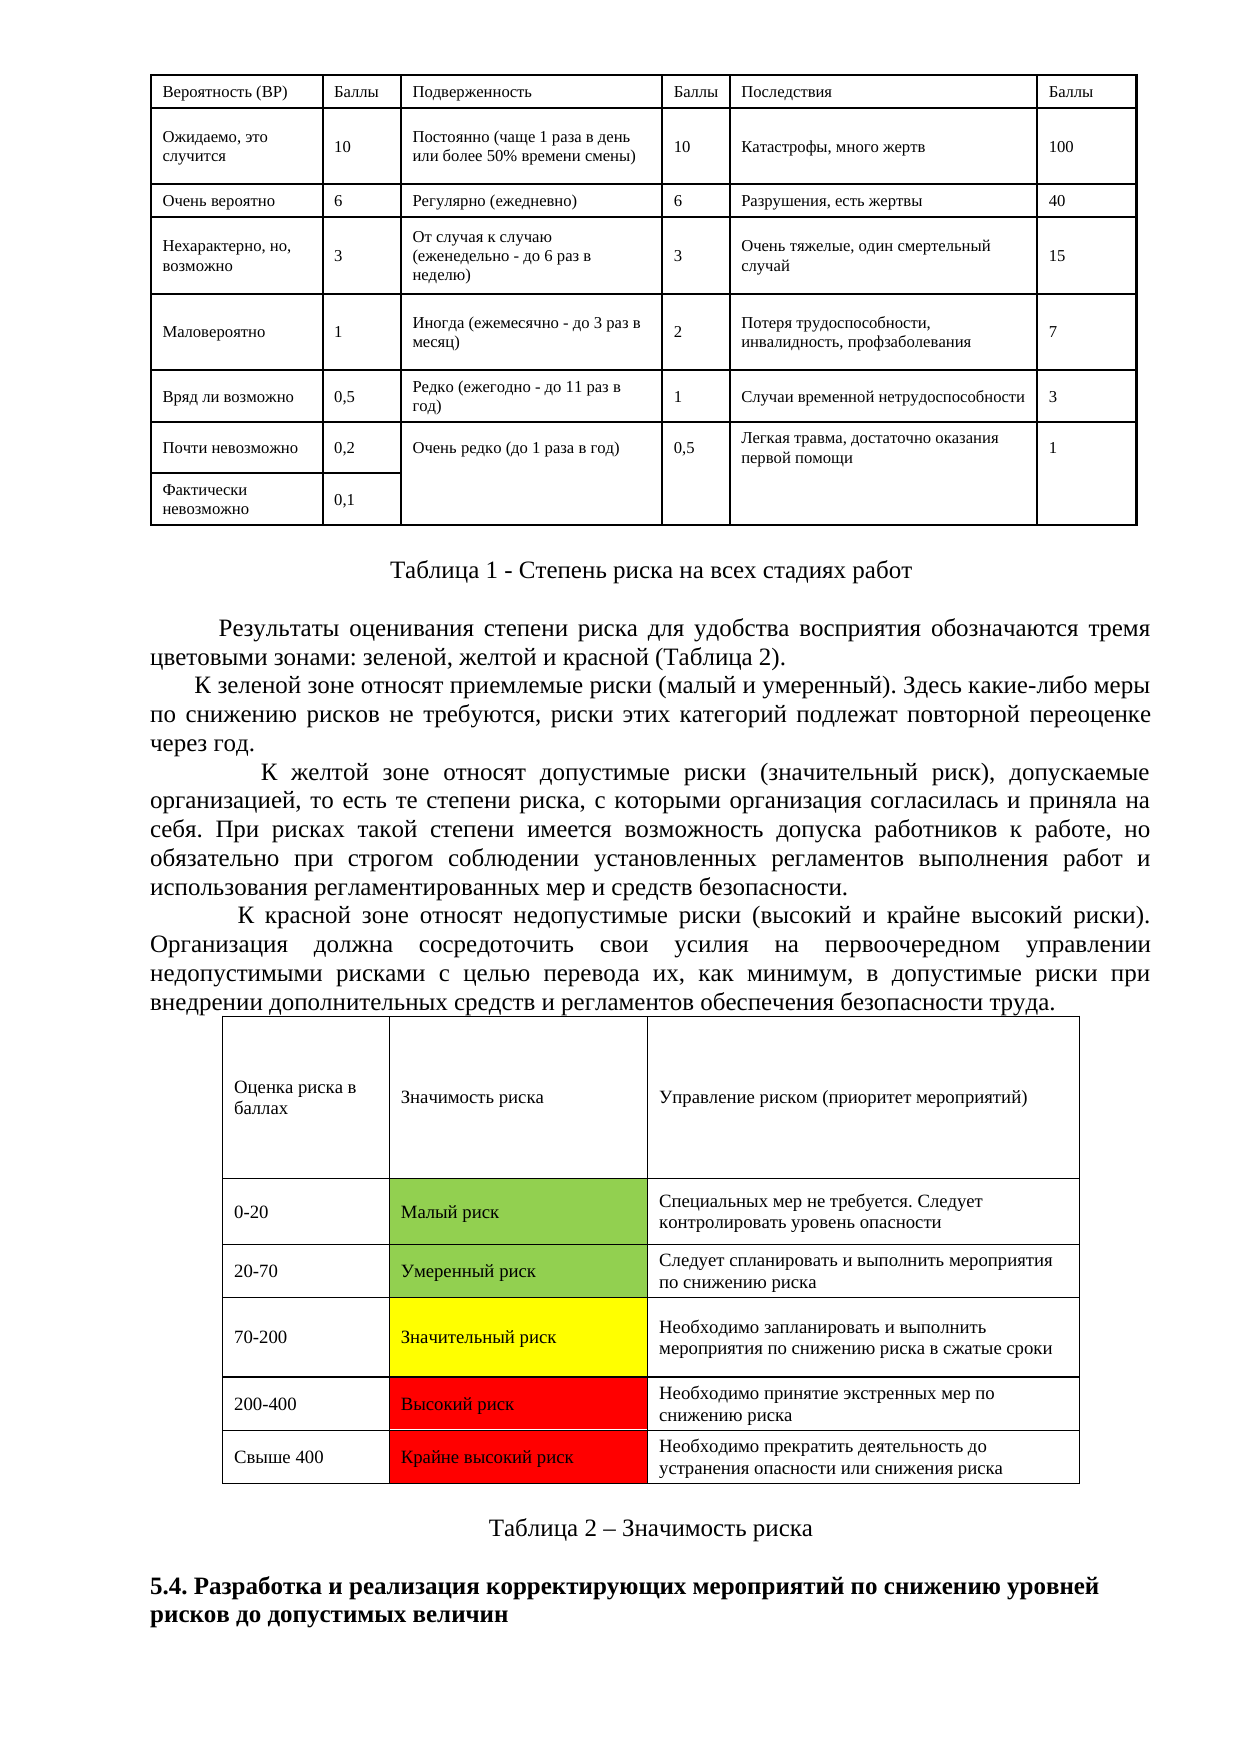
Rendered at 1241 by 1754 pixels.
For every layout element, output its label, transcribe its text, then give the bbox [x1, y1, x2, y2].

table_cell Умеренный риск [390, 1245, 647, 1297]
table_cell 100 [1038, 109, 1135, 183]
table_cell 3 [663, 218, 729, 293]
table_cell Случаи временной нетрудоспособности [731, 371, 1036, 421]
table_header Баллы [1038, 76, 1135, 107]
table_cell Следует спланировать и выполнить мероприятия по снижению риска [648, 1245, 1079, 1297]
table_cell Постоянно (чаще 1 раза в день или более 50% времени смены) [402, 109, 661, 183]
table_header Значимость риска [390, 1017, 647, 1178]
table_cell Нехарактерно, но, возможно [152, 218, 322, 293]
table_cell 0,1 [324, 474, 400, 524]
table_cell 3 [1038, 371, 1135, 421]
table_cell Необходимо прекратить деятельность до устранения опасности или снижения риска [648, 1431, 1079, 1483]
table_cell 3 [324, 218, 400, 293]
table_header Баллы [324, 76, 400, 107]
table_header Оценка риска в баллах [223, 1017, 389, 1178]
text К зеленой зоне относят приемлемые риски (малый и умеренный). Здесь какие-либо меры по снижению рисков не требуются, риски этих категорий подлежат повторной переоценке через год. [150, 671, 1152, 757]
table_cell Ожидаемо, это случится [152, 109, 322, 183]
table_cell [402, 472, 661, 524]
text К красной зоне относят недопустимые риски (высокий и крайне высокий риски). Организация должна сосредоточить свои усилия на первоочередном управлении недопустимыми рисками с целью перевода их, как минимум, в допустимые риски при внедрении дополнительных средств и регламентов обеспечения безопасности труда. [150, 901, 1152, 1016]
text К желтой зоне относят допустимые риски (значительный риск), допускаемые организацией, то есть те степени риска, с которыми организация согласилась и приняла на себя. При рисках такой степени имеется возможность допуска работников к работе, но обязательно при строгом соблюдении установленных регламентов выполнения работ и использования регламентированных мер и средств безопасности. [150, 757, 1152, 901]
table_cell Очень вероятно [152, 185, 322, 216]
text Таблица 2 – Значимость риска [150, 1513, 1152, 1542]
table_cell 1 [324, 295, 400, 369]
table_cell Легкая травма, достаточно оказания первой помощи [731, 423, 1036, 472]
table_cell Почти невозможно [152, 423, 322, 472]
table_cell Катастрофы, много жертв [731, 109, 1036, 183]
table_cell Значительный риск [390, 1298, 647, 1376]
table_header Последствия [731, 76, 1036, 107]
table_cell 0,2 [324, 423, 400, 472]
text Таблица 1 - Степень риска на всех стадиях работ [150, 555, 1152, 584]
table_header Вероятность (ВР) [152, 76, 322, 107]
table_cell Фактически невозможно [152, 474, 322, 524]
table_cell Высокий риск [390, 1378, 647, 1429]
table_cell 7 [1038, 295, 1135, 369]
table_header Управление риском (приоритет мероприятий) [648, 1017, 1079, 1178]
table_cell Очень редко (до 1 раза в год) [402, 423, 661, 472]
table_cell 6 [663, 185, 729, 216]
table_cell 200-400 [223, 1378, 389, 1429]
table_cell 10 [663, 109, 729, 183]
table_cell Специальных мер не требуется. Следует контролировать уровень опасности [648, 1179, 1079, 1244]
table_header Баллы [663, 76, 729, 107]
table_cell Регулярно (ежедневно) [402, 185, 661, 216]
table_cell 1 [663, 371, 729, 421]
text Результаты оценивания степени риска для удобства восприятия обозначаются тремя цветовыми зонами: зеленой, желтой и красной (Таблица 2). [150, 613, 1152, 671]
table_cell 40 [1038, 185, 1135, 216]
table_cell 1 [1038, 423, 1135, 472]
table_cell Очень тяжелые, один смертельный случай [731, 218, 1036, 293]
table_cell Редко (ежегодно - до 11 раз в год) [402, 371, 661, 421]
table_cell От случая к случаю (еженедельно - до 6 раз в неделю) [402, 218, 661, 293]
table_cell Разрушения, есть жертвы [731, 185, 1036, 216]
table_cell Вряд ли возможно [152, 371, 322, 421]
table_cell Крайне высокий риск [390, 1431, 647, 1483]
table_cell 0,5 [324, 371, 400, 421]
table_cell Иногда (ежемесячно - до 3 раз в месяц) [402, 295, 661, 369]
table_cell [663, 472, 729, 524]
table_cell 20-70 [223, 1245, 389, 1297]
table_cell Необходимо принятие экстренных мер по снижению риска [648, 1378, 1079, 1429]
table_cell Необходимо запланировать и выполнить мероприятия по снижению риска в сжатые сроки [648, 1298, 1079, 1376]
table_cell 15 [1038, 218, 1135, 293]
table_cell Малый риск [390, 1179, 647, 1244]
table_cell 2 [663, 295, 729, 369]
table_cell 0,5 [663, 423, 729, 472]
table_cell [1038, 472, 1135, 524]
table_cell 6 [324, 185, 400, 216]
table_cell Потеря трудоспособности, инвалидность, профзаболевания [731, 295, 1036, 369]
table_cell 70-200 [223, 1298, 389, 1376]
table_cell 0-20 [223, 1179, 389, 1244]
table_cell Свыше 400 [223, 1431, 389, 1483]
table_cell [731, 472, 1036, 524]
text 5.4. Разработка и реализация корректирующих мероприятий по снижению уровней рисков до допустимых величин [150, 1571, 1152, 1628]
table_cell Маловероятно [152, 295, 322, 369]
table_header Подверженность [402, 76, 661, 107]
table_cell 10 [324, 109, 400, 183]
